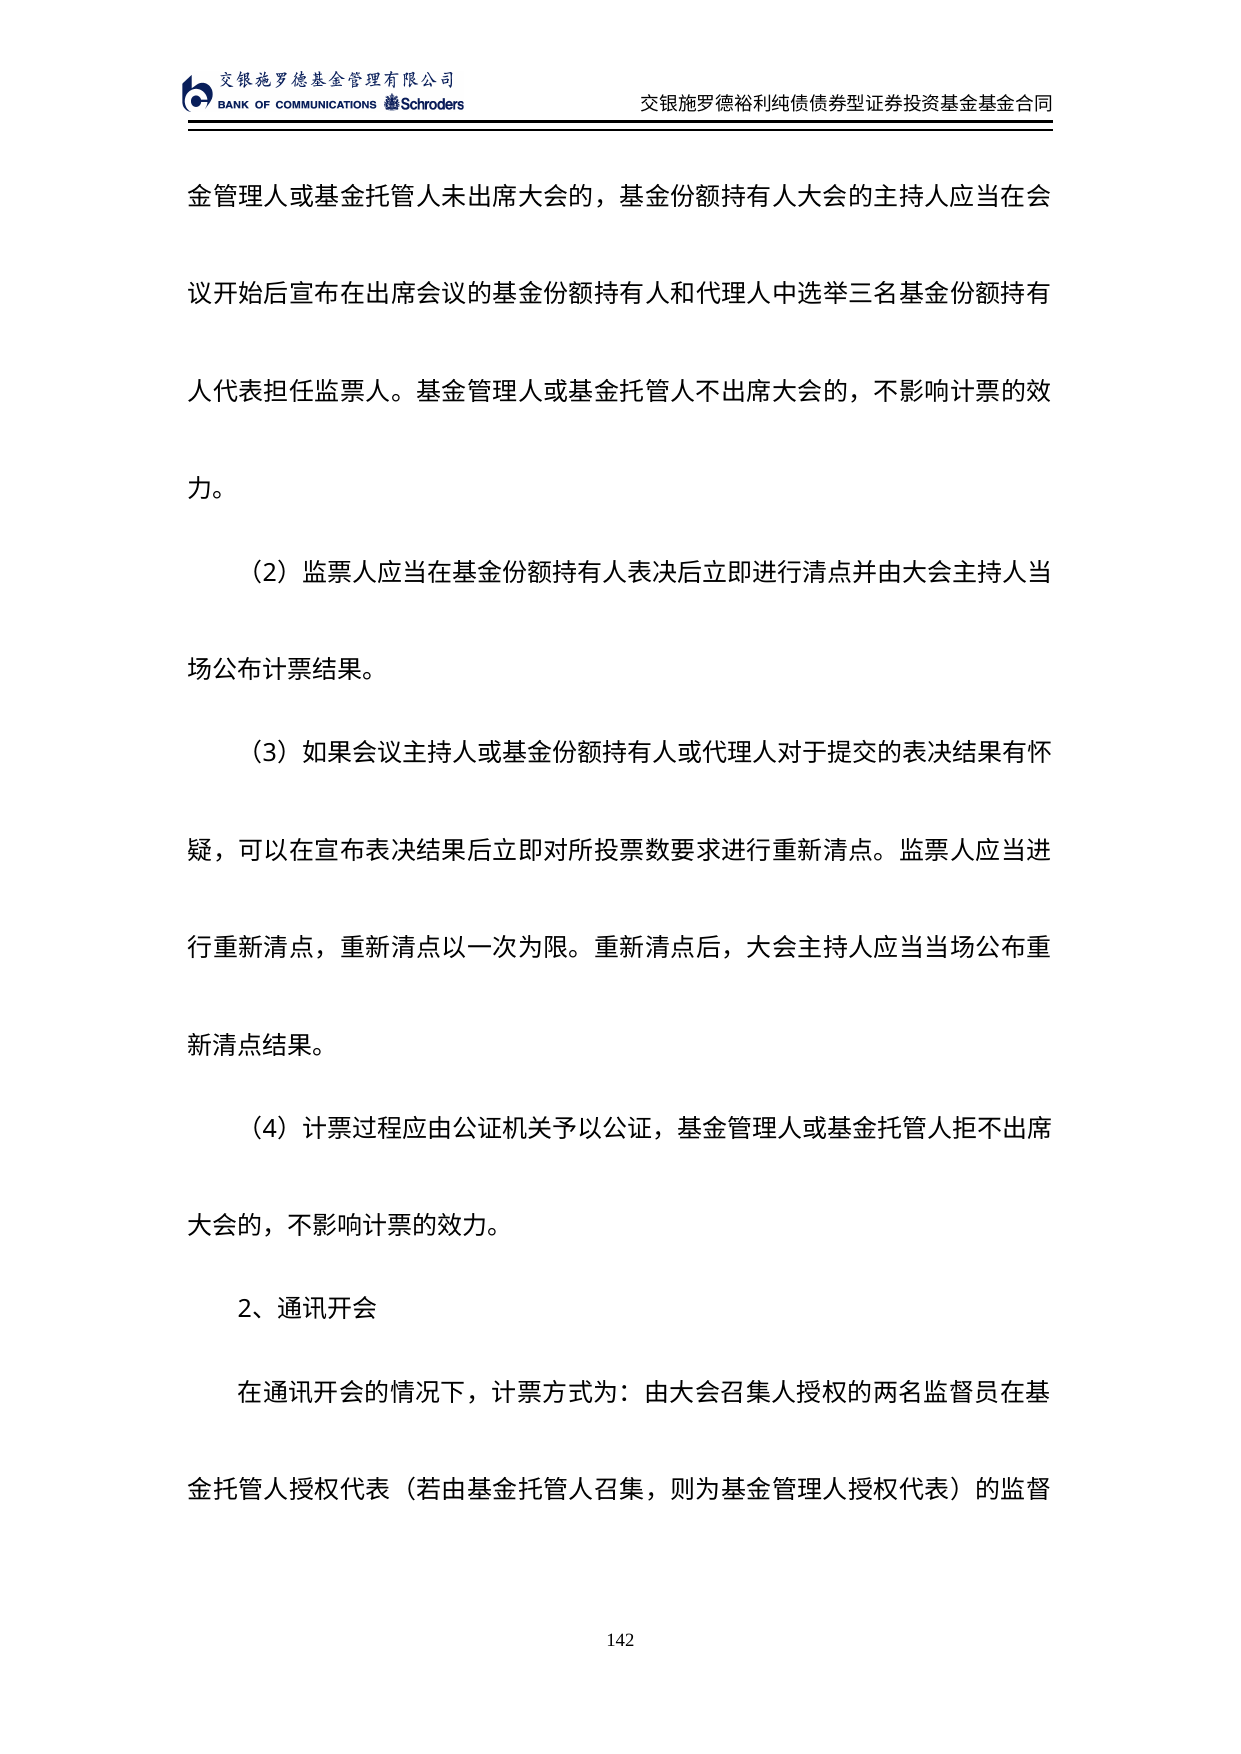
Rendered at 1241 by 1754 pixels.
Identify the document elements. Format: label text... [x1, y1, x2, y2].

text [187, 1358, 1053, 1520]
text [187, 162, 1053, 519]
text （2）监票人应当在基金份额持有人表决后立即进行清点并由大会主持人当场公布计票结果。 [187, 538, 1053, 700]
text 2、通讯开会 [187, 1274, 1053, 1339]
text （3）如果会议主持人或基金份额持有人或代理人对于提交的表决结果有怀疑，可以在宣布表决结果后立即对所投票数要求进行重新清点。监票人应当进行重新清点，重新清点以一次为限。重新清点后，大会主持人应当当场公布重新清点结果。 [187, 718, 1053, 1076]
picture [182, 71, 464, 112]
text （4）计票过程应由公证机关予以公证，基金管理人或基金托管人拒不出席大会的，不影响计票的效力。 [187, 1094, 1053, 1256]
